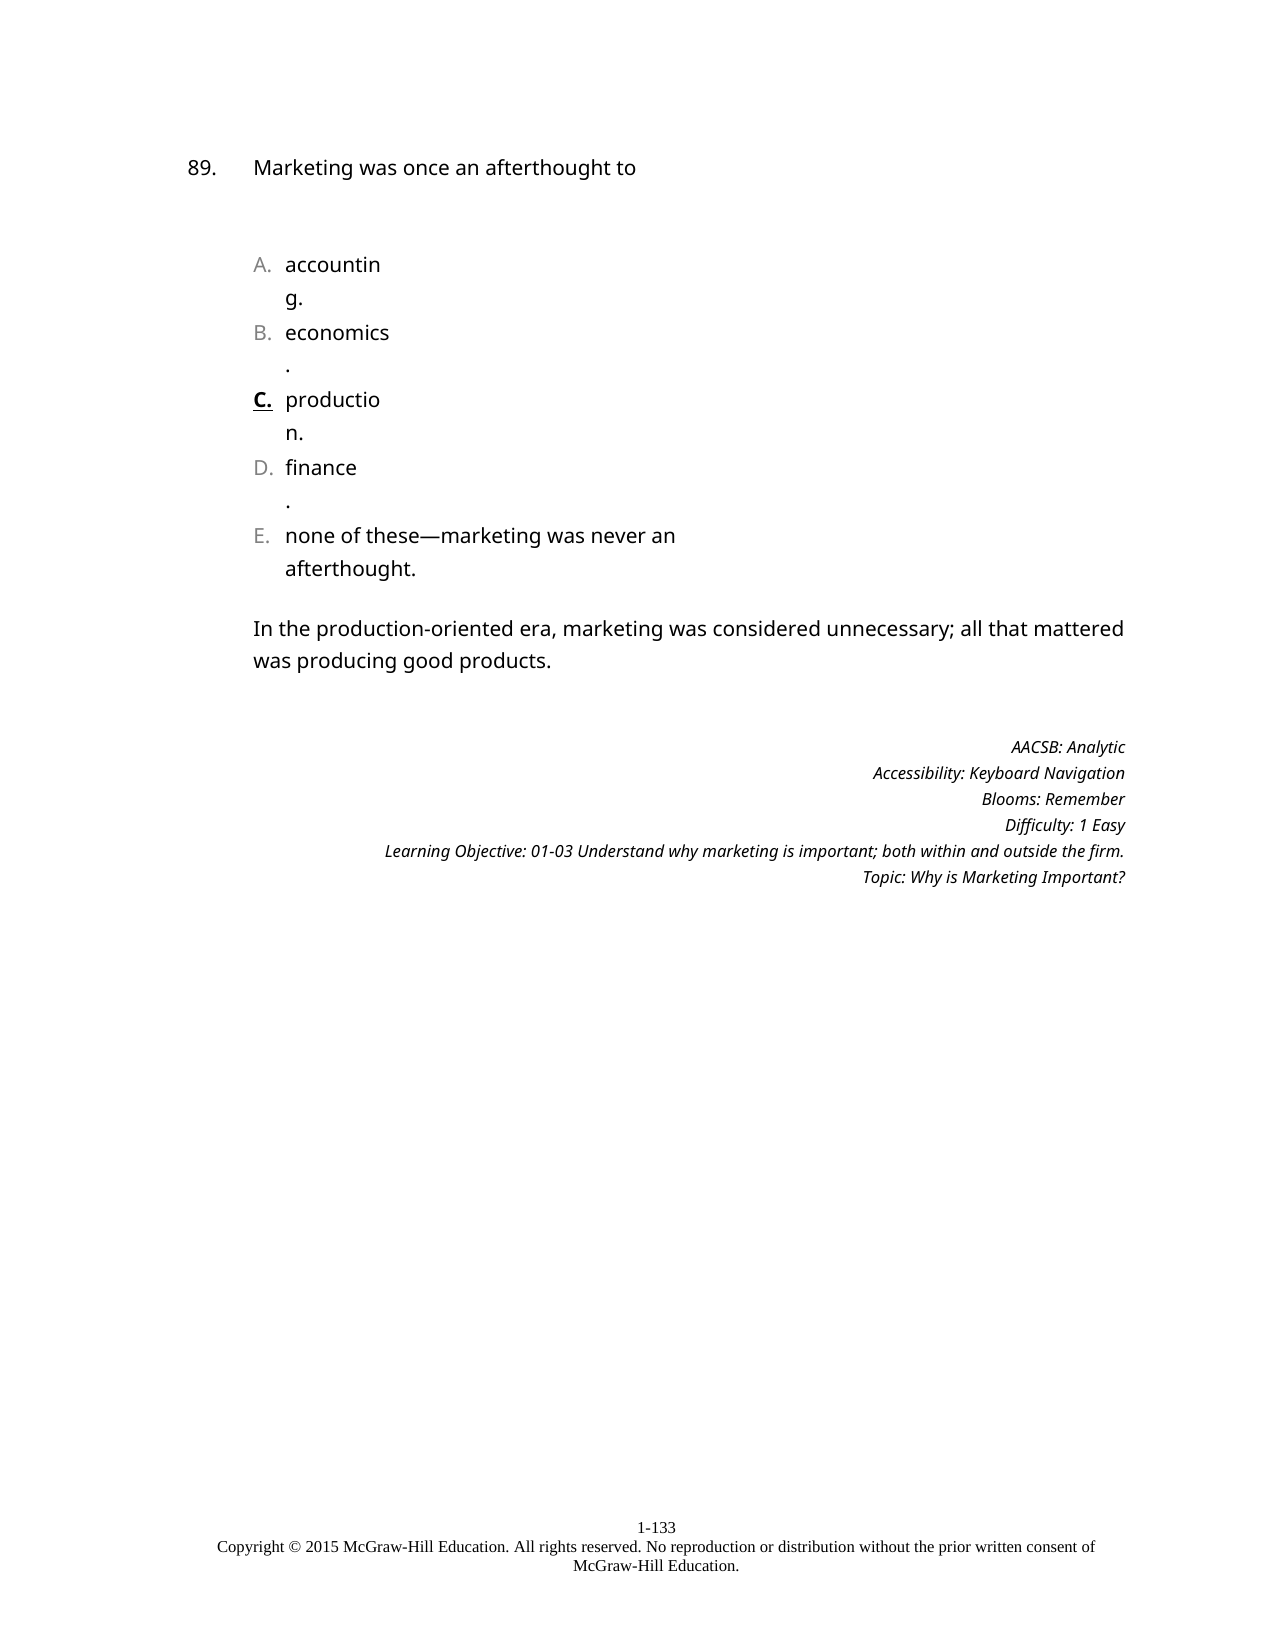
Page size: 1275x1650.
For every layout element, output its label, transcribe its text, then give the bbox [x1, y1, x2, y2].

table_header AACSB: Analytic Accessibility: Keyboard Navigation Blooms: Remember Difficulty: 1 Easy Learning Objective: 01-03 Understand why marketing is important; both within and outside the firm. Topic: Why is Marketing Important? [188, 736, 1125, 924]
table_header Marketing was once an afterthought to In the production-oriented era, marketing was considered unnecessary; all that mattered was producing good products. [253, 153, 1125, 706]
table_header 89. [188, 153, 253, 706]
